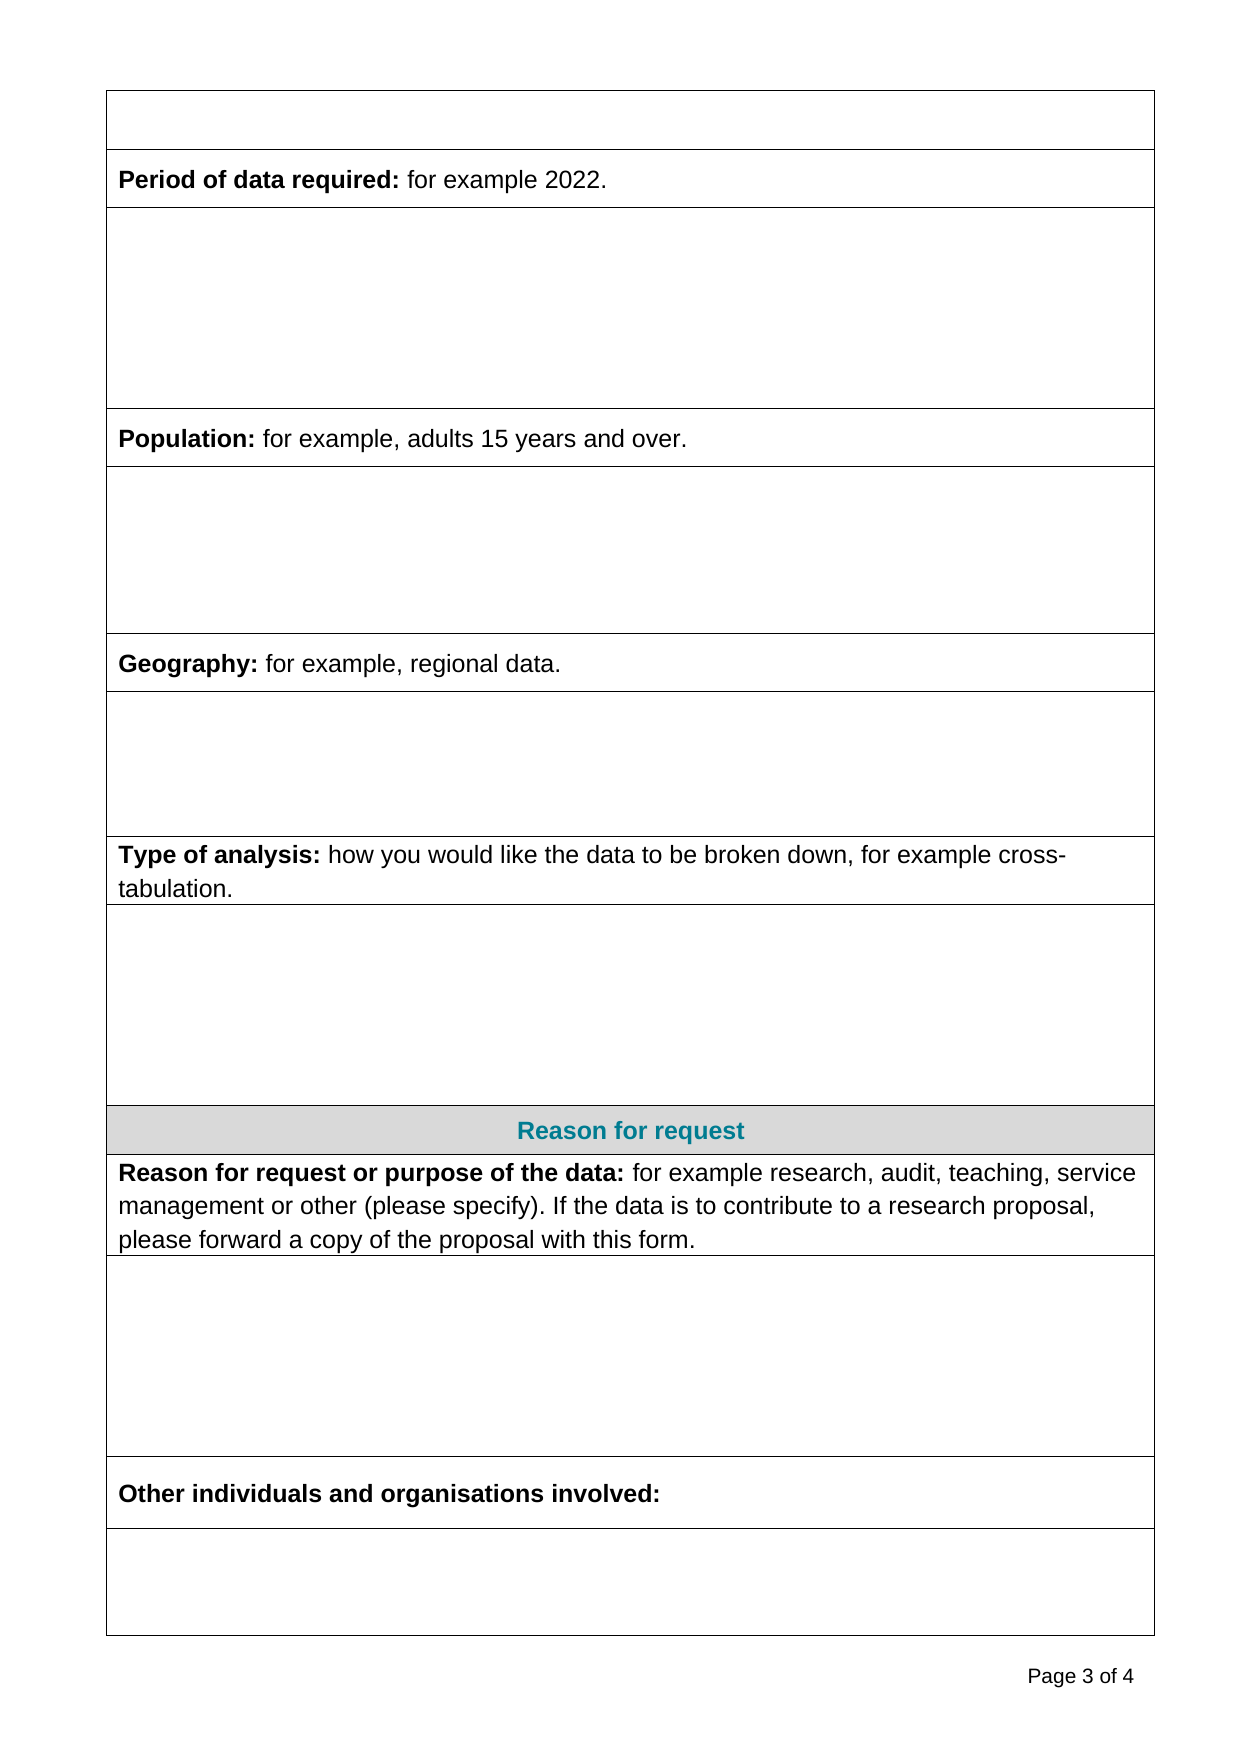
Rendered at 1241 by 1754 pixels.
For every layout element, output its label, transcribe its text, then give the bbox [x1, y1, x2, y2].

table_cell Reason for request [107, 1106, 1154, 1154]
table_cell [107, 692, 1154, 836]
table_cell [107, 905, 1154, 1105]
table_cell Geography: for example, regional data. [107, 634, 1154, 691]
table_cell [107, 467, 1154, 633]
table_cell Type of analysis: how you would like the data to be broken down, for example cross-tabulation. [107, 837, 1154, 904]
table_cell Reason for request or purpose of the data: for example research, audit, teaching, service management or other (please specify). If the data is to contribute to a research proposal, please forward a copy of the proposal with this form. [107, 1155, 1154, 1255]
table_cell [107, 91, 1154, 149]
table_cell [107, 1256, 1154, 1456]
table_cell [107, 1529, 1154, 1635]
table_cell [107, 208, 1154, 408]
table_cell Population: for example, adults 15 years and over. [107, 409, 1154, 466]
table_cell Period of data required: for example 2022. [107, 150, 1154, 207]
table_cell Other individuals and organisations involved: [107, 1457, 1154, 1528]
